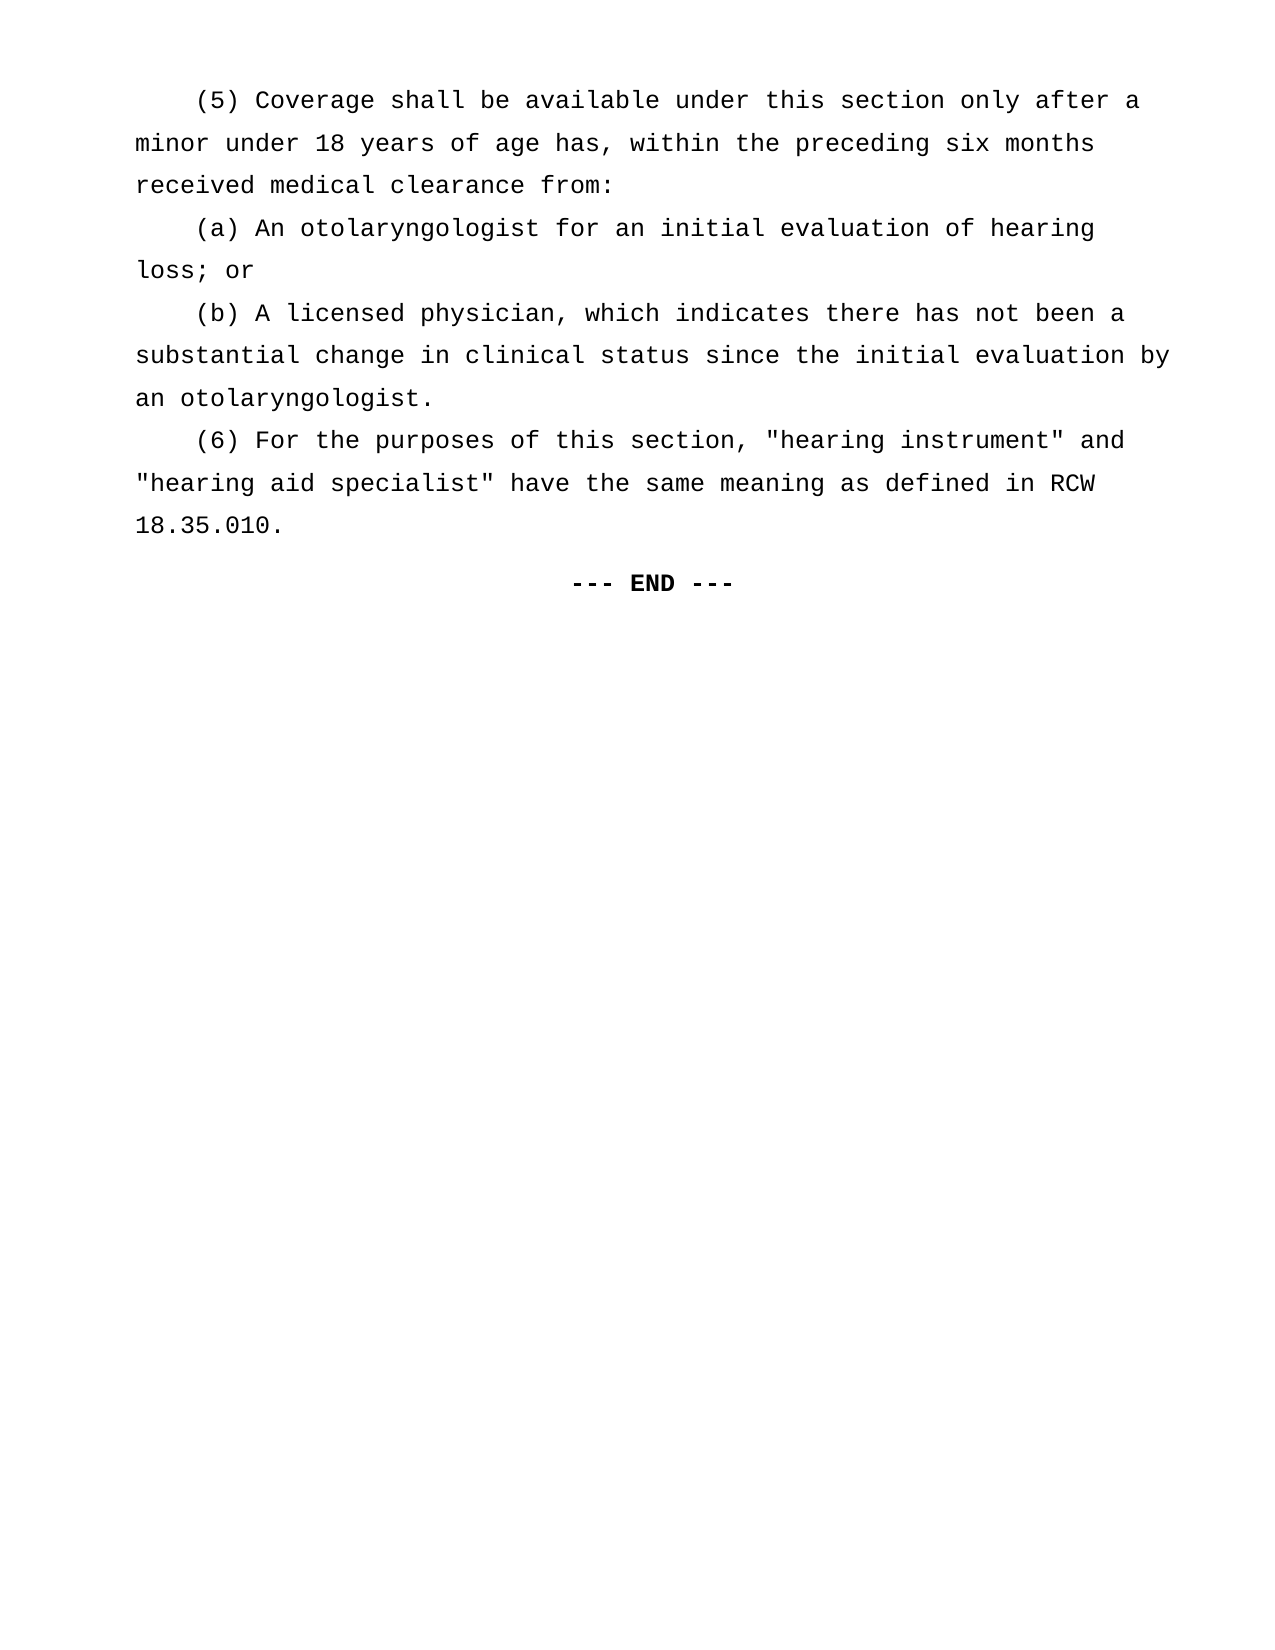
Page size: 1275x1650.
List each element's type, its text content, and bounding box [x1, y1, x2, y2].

text (b) A licensed physician, which indicates there has not been a substantial change in clinical status since the initial evaluation by an otolaryngologist. [135, 287, 1170, 415]
text (5) Coverage shall be available under this section only after a minor under 18 years of age has, within the preceding six months received medical clearance from: [135, 75, 1170, 202]
text (6) For the purposes of this section, "hearing instrument" and "hearing aid specialist" have the same meaning as defined in RCW 18.35.010. [135, 415, 1170, 542]
text (a) An otolaryngologist for an initial evaluation of hearing loss; or [135, 202, 1170, 287]
text --- END --- [135, 571, 1170, 599]
